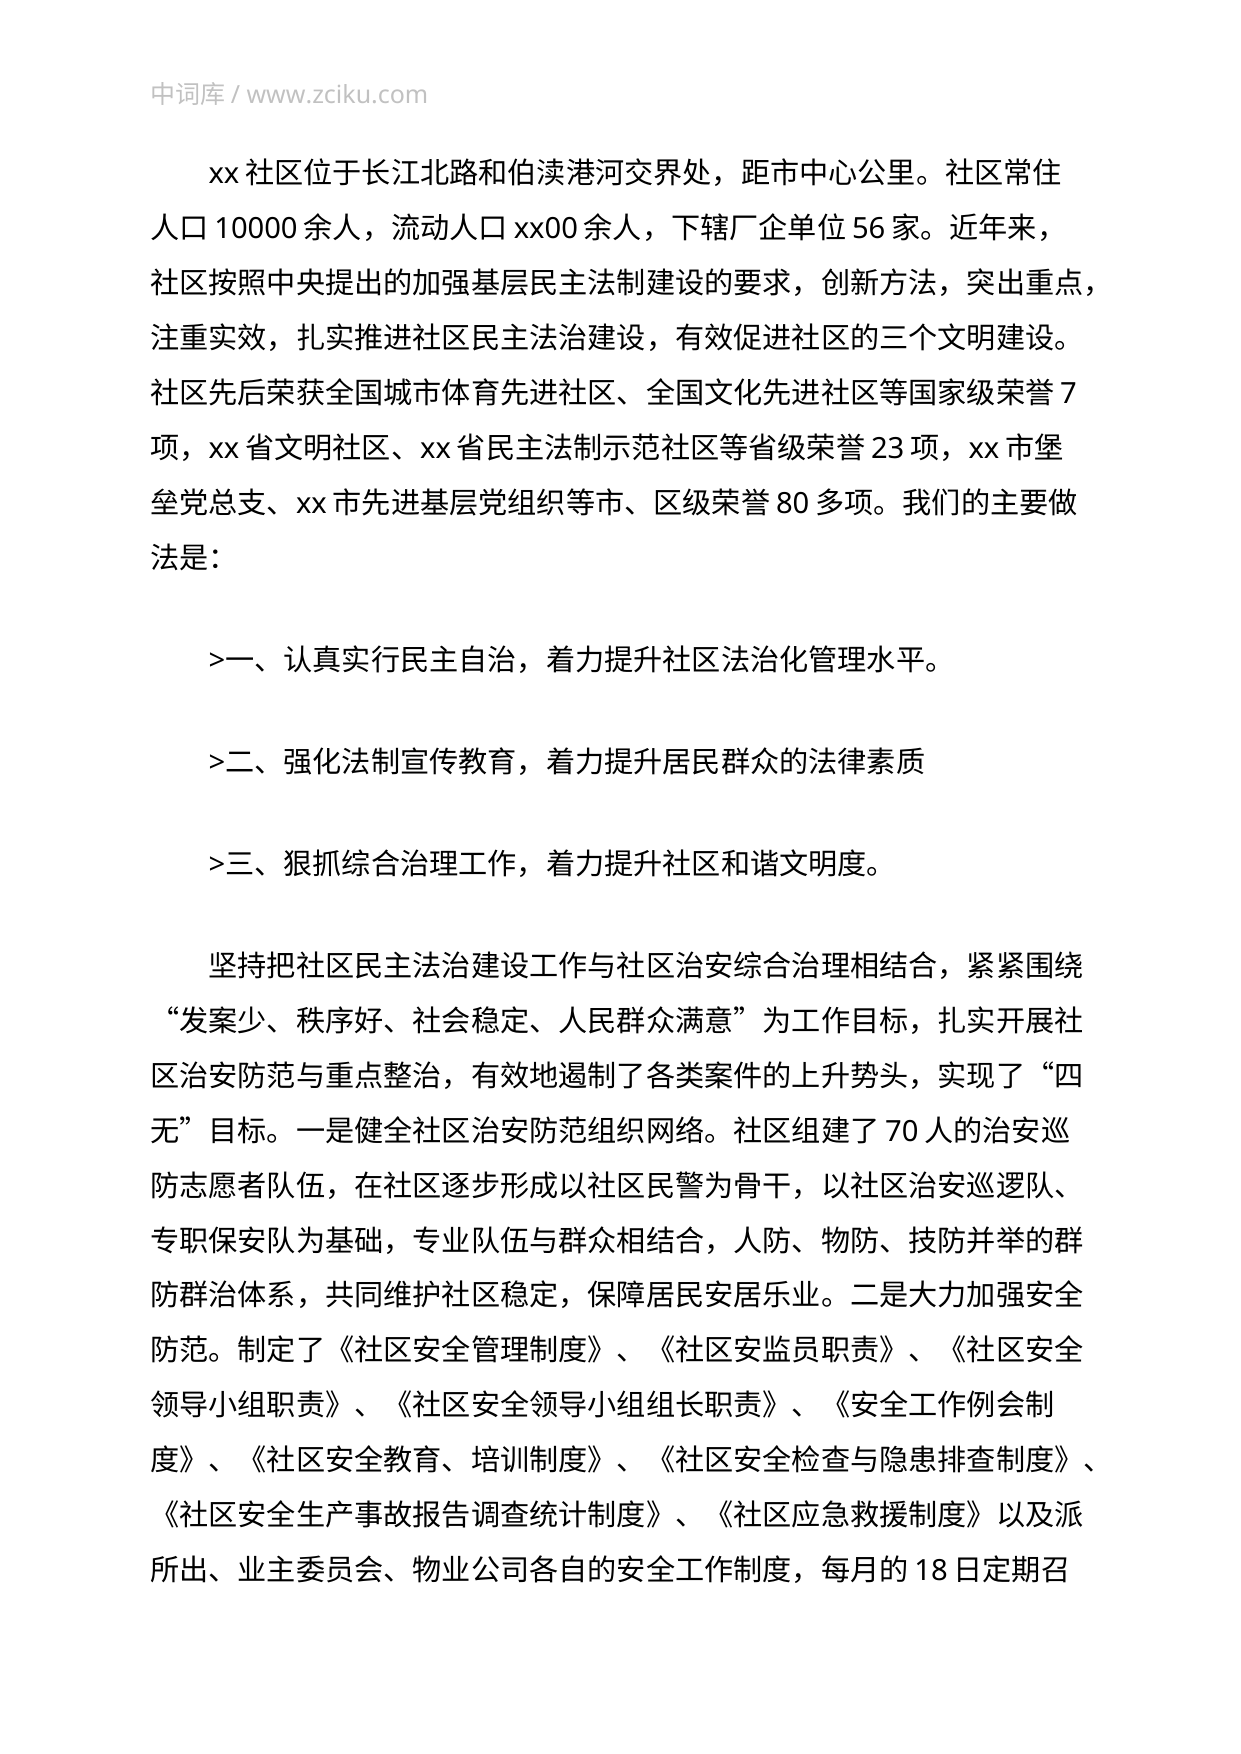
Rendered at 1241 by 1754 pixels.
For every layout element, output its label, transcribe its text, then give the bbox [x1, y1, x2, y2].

text >二、强化法制宣传教育，着力提升居民群众的法律素质 [150, 738, 1090, 781]
text >一、认真实行民主自治，着力提升社区法治化管理水平。 [150, 637, 1090, 679]
text xx社区位于长江北路和伯渎港河交界处，距市中心公里。社区常住人口10000余人，流动人口xx00余人，下辖厂企单位56家。近年来，社区按照中央提出的加强基层民主法制建设的要求，创新方法，突出重点，注重实效，扎实推进社区民主法治建设，有效促进社区的三个文明建设。社区先后荣获全国城市体育先进社区、全国文化先进社区等国家级荣誉7项，xx省文明社区、xx省民主法制示范社区等省级荣誉23项，xx市堡垒党总支、xx市先进基层党组织等市、区级荣誉80多项。我们的主要做法是： [150, 150, 1090, 577]
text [150, 942, 1090, 1589]
text >三、狠抓综合治理工作，着力提升社区和谐文明度。 [150, 841, 1090, 883]
